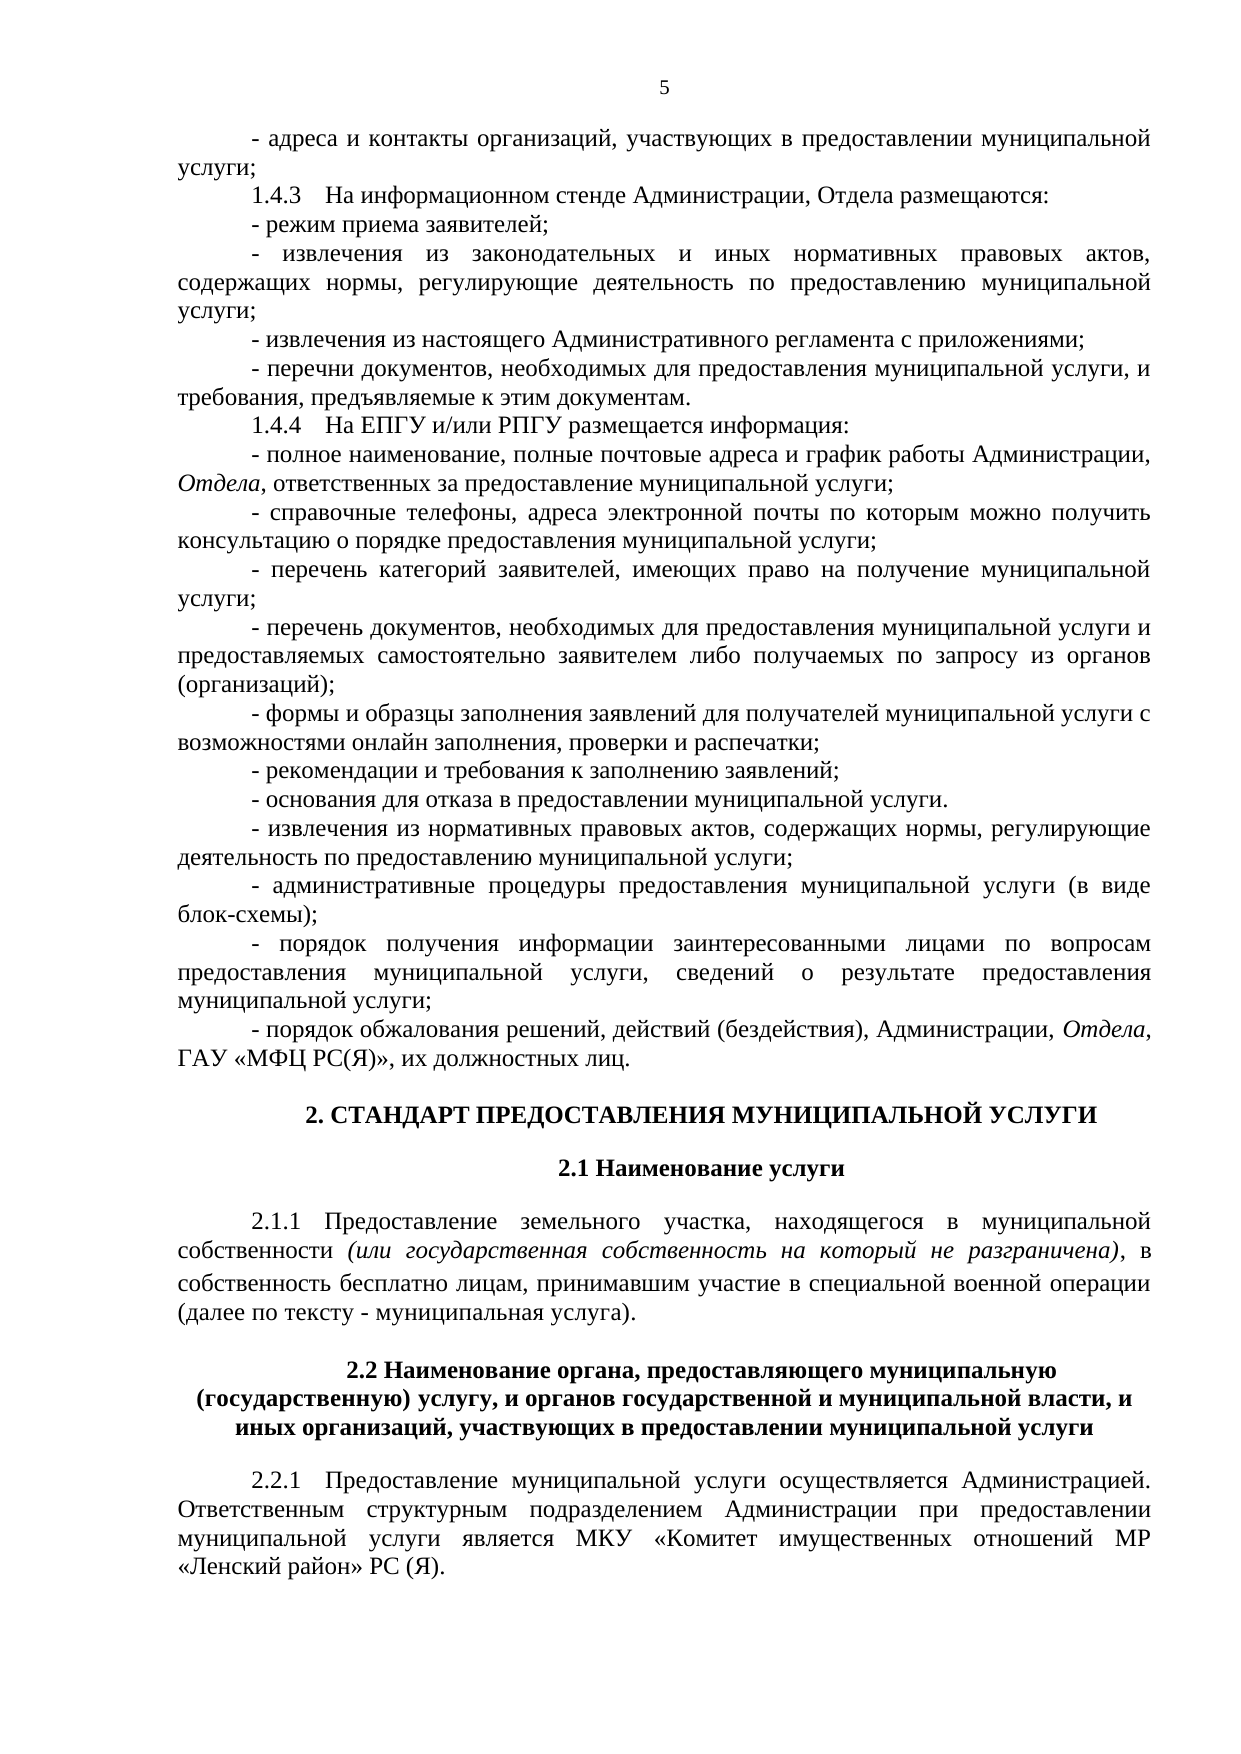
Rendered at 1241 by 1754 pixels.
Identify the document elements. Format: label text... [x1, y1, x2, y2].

text - основания для отказа в предоставлении муниципальной услуги. [177, 784, 1152, 813]
subtitle 2.2 Наименование органа, предоставляющего муниципальную (государственную) услугу, и органов государственной и муниципальной власти, и иных организаций, участвующих в предоставлении муниципальной услуги [177, 1355, 1152, 1441]
list 2.1.1 Предоставление земельного участка, находящегося в муниципальной собственности (или государственная собственность на который не разграничена), в собственность бесплатно лицам, принимавшим участие в специальной военной операции (далее по тексту - муниципальная услуга). [177, 1206, 1152, 1326]
text - адреса и контакты организаций, участвующих в предоставлении муниципальной услуги; [177, 123, 1152, 181]
list На информационном стенде Администрации, Отдела размещаются: [177, 181, 1152, 209]
text - административные процедуры предоставления муниципальной услуги (в виде блок-схемы); [177, 871, 1152, 928]
text - полное наименование, полные почтовые адреса и график работы Администрации, Отдела, ответственных за предоставление муниципальной услуги; [177, 439, 1152, 497]
subtitle 2. СТАНДАРТ ПРЕДОСТАВЛЕНИЯ МУНИЦИПАЛЬНОЙ УСЛУГИ [177, 1101, 1152, 1129]
text - перечень документов, необходимых для предоставления муниципальной услуги и предоставляемых самостоятельно заявителем либо получаемых по запросу из органов (организаций); [177, 612, 1152, 698]
subtitle 2.1 Наименование услуги [177, 1153, 1152, 1182]
text - извлечения из нормативных правовых актов, содержащих нормы, регулирующие деятельность по предоставлению муниципальной услуги; [177, 813, 1152, 871]
text - извлечения из законодательных и иных нормативных правовых актов, содержащих нормы, регулирующие деятельность по предоставлению муниципальной услуги; [177, 238, 1152, 324]
text - перечни документов, необходимых для предоставления муниципальной услуги, и требования, предъявляемые к этим документам. [177, 353, 1152, 411]
list На ЕПГУ и/или РПГУ размещается информация: [177, 411, 1152, 439]
list - порядок обжалования решений, действий (бездействия), Администрации, Отдела, ГАУ «МФЦ РС(Я)», их должностных лиц. [177, 1014, 1152, 1072]
text - формы и образцы заполнения заявлений для получателей муниципальной услуги с возможностями онлайн заполнения, проверки и распечатки; [177, 698, 1152, 756]
text - перечень категорий заявителей, имеющих право на получение муниципальной услуги; [177, 554, 1152, 612]
text - справочные телефоны, адреса электронной почты по которым можно получить консультацию о порядке предоставления муниципальной услуги; [177, 497, 1152, 554]
list Предоставление муниципальной услуги осуществляется Администрацией. Ответственным структурным подразделением Администрации при предоставлении муниципальной услуги является МКУ «Комитет имущественных отношений МР «Ленский район» РС (Я). [177, 1465, 1152, 1580]
text - извлечения из настоящего Административного регламента с приложениями; [177, 324, 1152, 353]
text - режим приема заявителей; [177, 209, 1152, 238]
text - порядок получения информации заинтересованными лицами по вопросам предоставления муниципальной услуги, сведений о результате предоставления муниципальной услуги; [177, 928, 1152, 1014]
text - рекомендации и требования к заполнению заявлений; [177, 756, 1152, 784]
